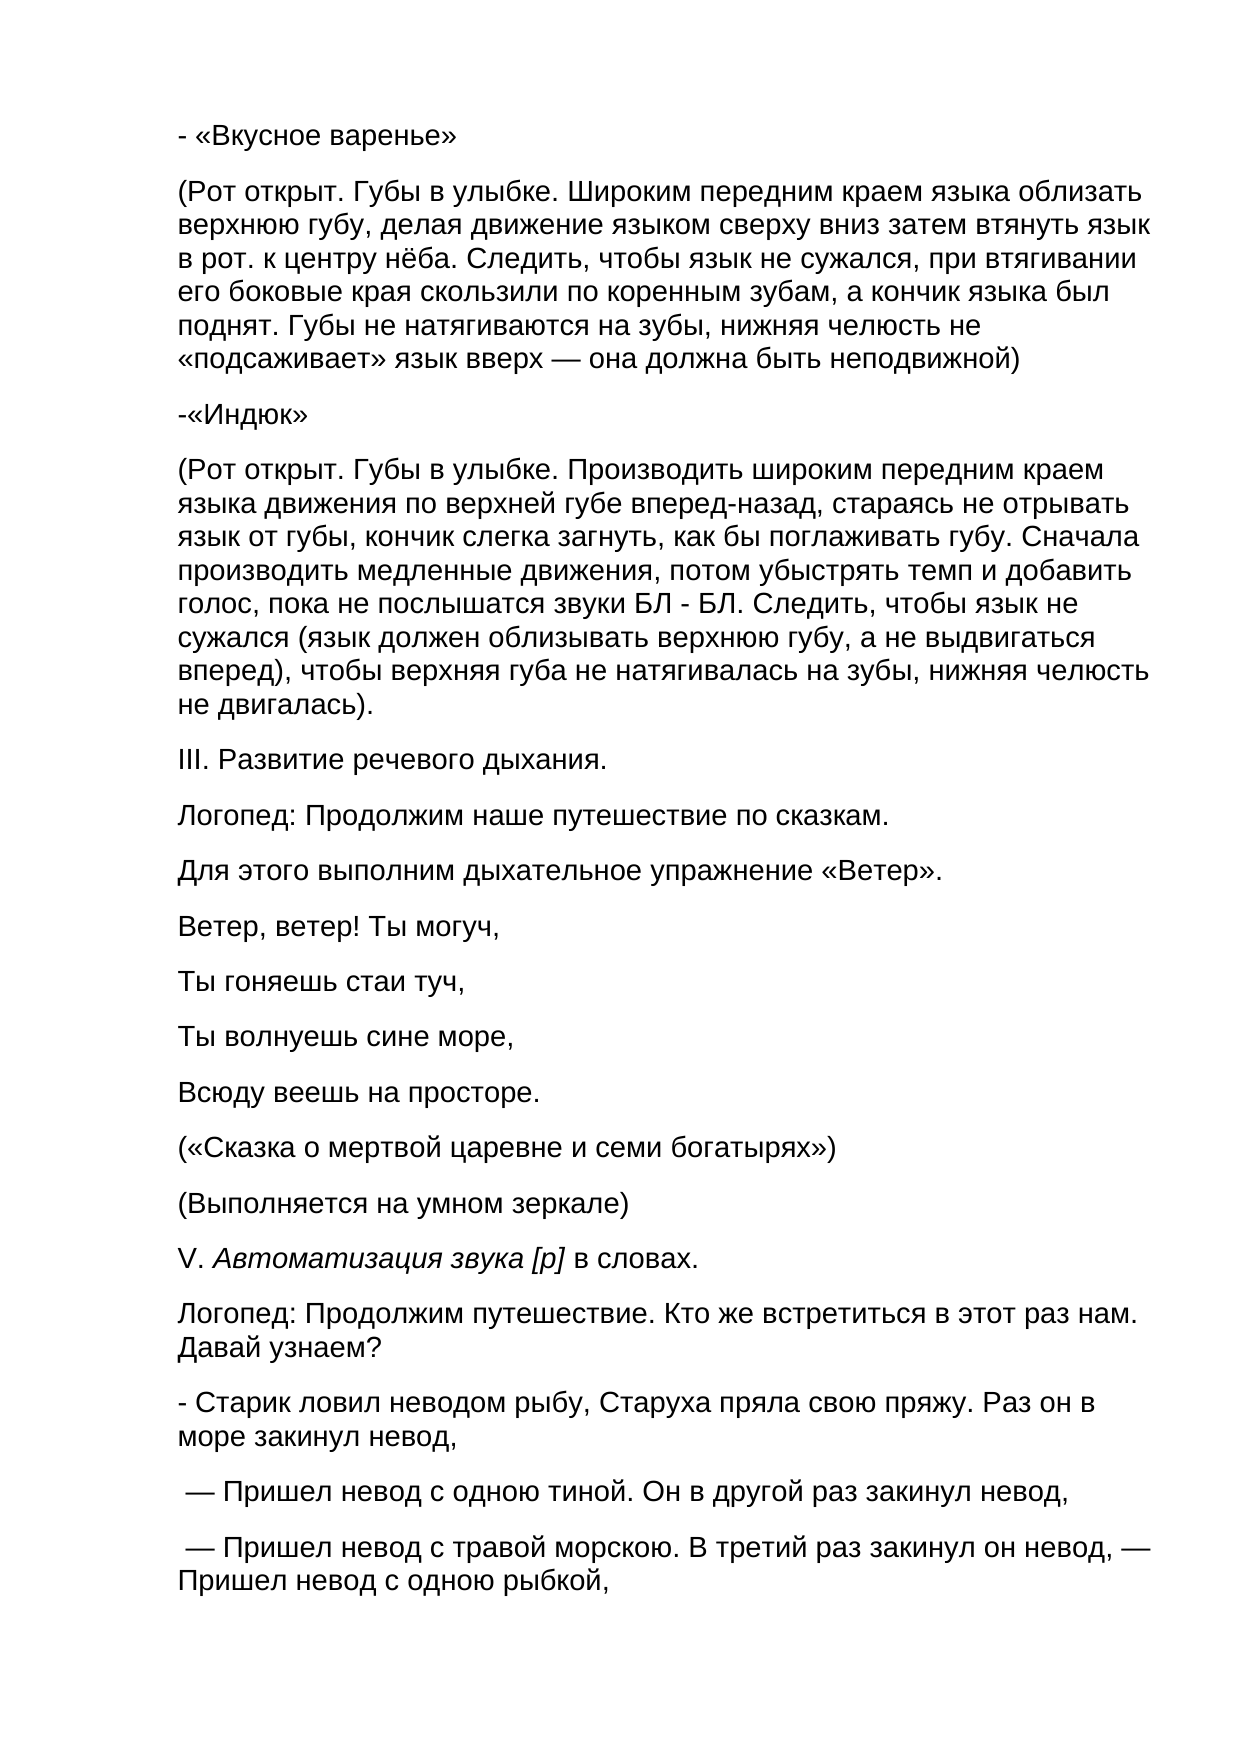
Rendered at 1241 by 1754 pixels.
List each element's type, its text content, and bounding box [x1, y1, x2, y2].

text III. Развитие речевого дыхания. [177, 742, 1152, 776]
text — Пришел невод с травой морскою. В третий раз закинул он невод, — Пришел невод с одною рыбкой, [177, 1530, 1152, 1597]
text Логопед: Продолжим наше путешествие по сказкам. [177, 798, 1152, 831]
text - «Вкусное варенье» [177, 118, 1152, 152]
text — Пришел невод с одною тиной. Он в другой раз закинул невод, [177, 1474, 1152, 1508]
text V. Автоматизация звука [р] в словах. [177, 1241, 1152, 1274]
text (Выполняется на умном зеркале) [177, 1186, 1152, 1219]
text -«Индюк» [177, 397, 1152, 430]
text - Старик ловил неводом рыбу, Старуха пряла свою пряжу. Раз он в море закинул невод, [177, 1385, 1152, 1452]
text Ты волнуешь сине море, [177, 1019, 1152, 1053]
text Всюду веешь на просторе. [177, 1075, 1152, 1108]
text («Сказка о мертвой царевне и семи богатырях») [177, 1130, 1152, 1164]
text (Рот открыт. Губы в улыбке. Широким передним краем языка облизать верхнюю губу, делая движение языком сверху вниз затем втянуть язык в рот. к центру нёба. Следить, чтобы язык не сужался, при втягивании его боковые края скользили по коренным зубам, а кончик языка был поднят. Губы не натягиваются на зубы, нижняя челюсть не «подсаживает» язык вверх — она должна быть неподвижной) [177, 173, 1152, 375]
text Логопед: Продолжим путешествие. Кто же встретиться в этот раз нам. Давай узнаем? [177, 1296, 1152, 1363]
text Ты гоняешь стаи туч, [177, 964, 1152, 997]
text Ветер, ветер! Ты могуч, [177, 908, 1152, 942]
text (Рот открыт. Губы в улыбке. Производить широким передним краем языка движения по верхней губе вперед-назад, стараясь не отрывать язык от губы, кончик слегка загнуть, как бы поглаживать губу. Сначала производить медленные движения, потом убыстрять темп и добавить голос, пока не послышатся звуки БЛ - БЛ. Следить, чтобы язык не сужался (язык должен облизывать верхнюю губу, а не выдвигаться вперед), чтобы верхняя губа не натягивалась на зубы, нижняя челюсть не двигалась). [177, 452, 1152, 720]
text Для этого выполним дыхательное упражнение «Ветер». [177, 853, 1152, 887]
